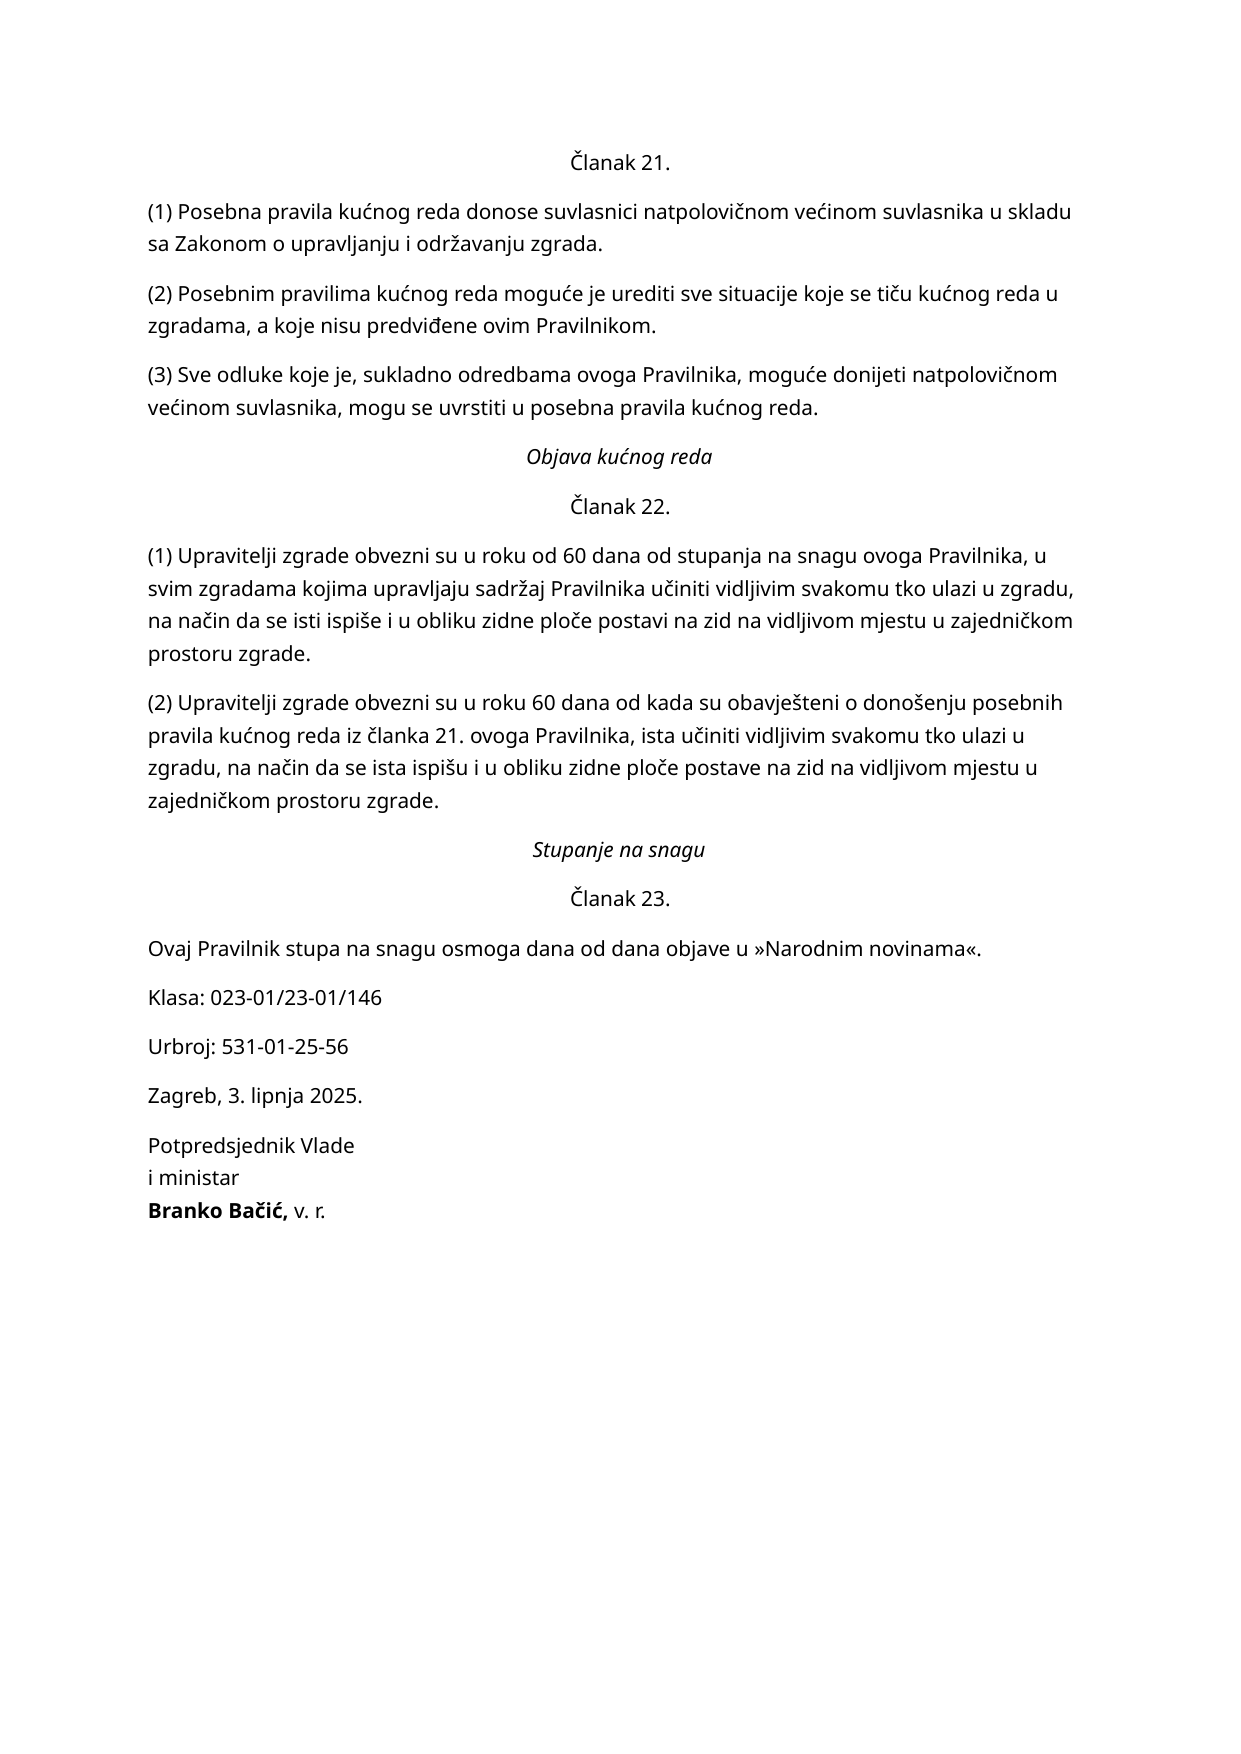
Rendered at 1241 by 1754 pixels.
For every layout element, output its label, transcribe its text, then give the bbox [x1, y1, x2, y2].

text Urbroj: 531-01-25-56 [148, 1032, 1093, 1061]
text Članak 23. [148, 884, 1093, 913]
text Objava kućnog reda [148, 442, 1093, 471]
text (1) Upravitelji zgrade obvezni su u roku od 60 dana od stupanja na snagu ovoga Pravilnika, u svim zgradama kojima upravljaju sadržaj Pravilnika učiniti vidljivim svakomu tko ulazi u zgradu, na način da se isti ispiše i u obliku zidne ploče postavi na zid na vidljivom mjestu u zajedničkom prostoru zgrade. [148, 541, 1093, 667]
text Klasa: 023-01/23-01/146 [148, 983, 1093, 1011]
text (2) Posebnim pravilima kućnog reda moguće je urediti sve situacije koje se tiču kućnog reda u zgradama, a koje nisu predviđene ovim Pravilnikom. [148, 279, 1093, 340]
text Članak 22. [148, 492, 1093, 520]
text Zagreb, 3. lipnja 2025. [148, 1082, 1093, 1110]
text (1) Posebna pravila kućnog reda donose suvlasnici natpolovičnom većinom suvlasnika u skladu sa Zakonom o upravljanju i održavanju zgrada. [148, 197, 1093, 258]
text (2) Upravitelji zgrade obvezni su u roku 60 dana od kada su obavješteni o donošenju posebnih pravila kućnog reda iz članka 21. ovoga Pravilnika, ista učiniti vidljivim svakomu tko ulazi u zgradu, na način da se ista ispišu i u obliku zidne ploče postave na zid na vidljivom mjestu u zajedničkom prostoru zgrade. [148, 688, 1093, 814]
text Članak 21. [148, 148, 1093, 176]
text Potpredsjednik Vlade i ministar Branko Bačić, v. r. [148, 1131, 1093, 1224]
text Stupanje na snagu [148, 835, 1093, 864]
text Ovaj Pravilnik stupa na snagu osmoga dana od dana objave u »Narodnim novinama«. [148, 934, 1093, 962]
text (3) Sve odluke koje je, sukladno odredbama ovoga Pravilnika, moguće donijeti natpolovičnom većinom suvlasnika, mogu se uvrstiti u posebna pravila kućnog reda. [148, 361, 1093, 422]
